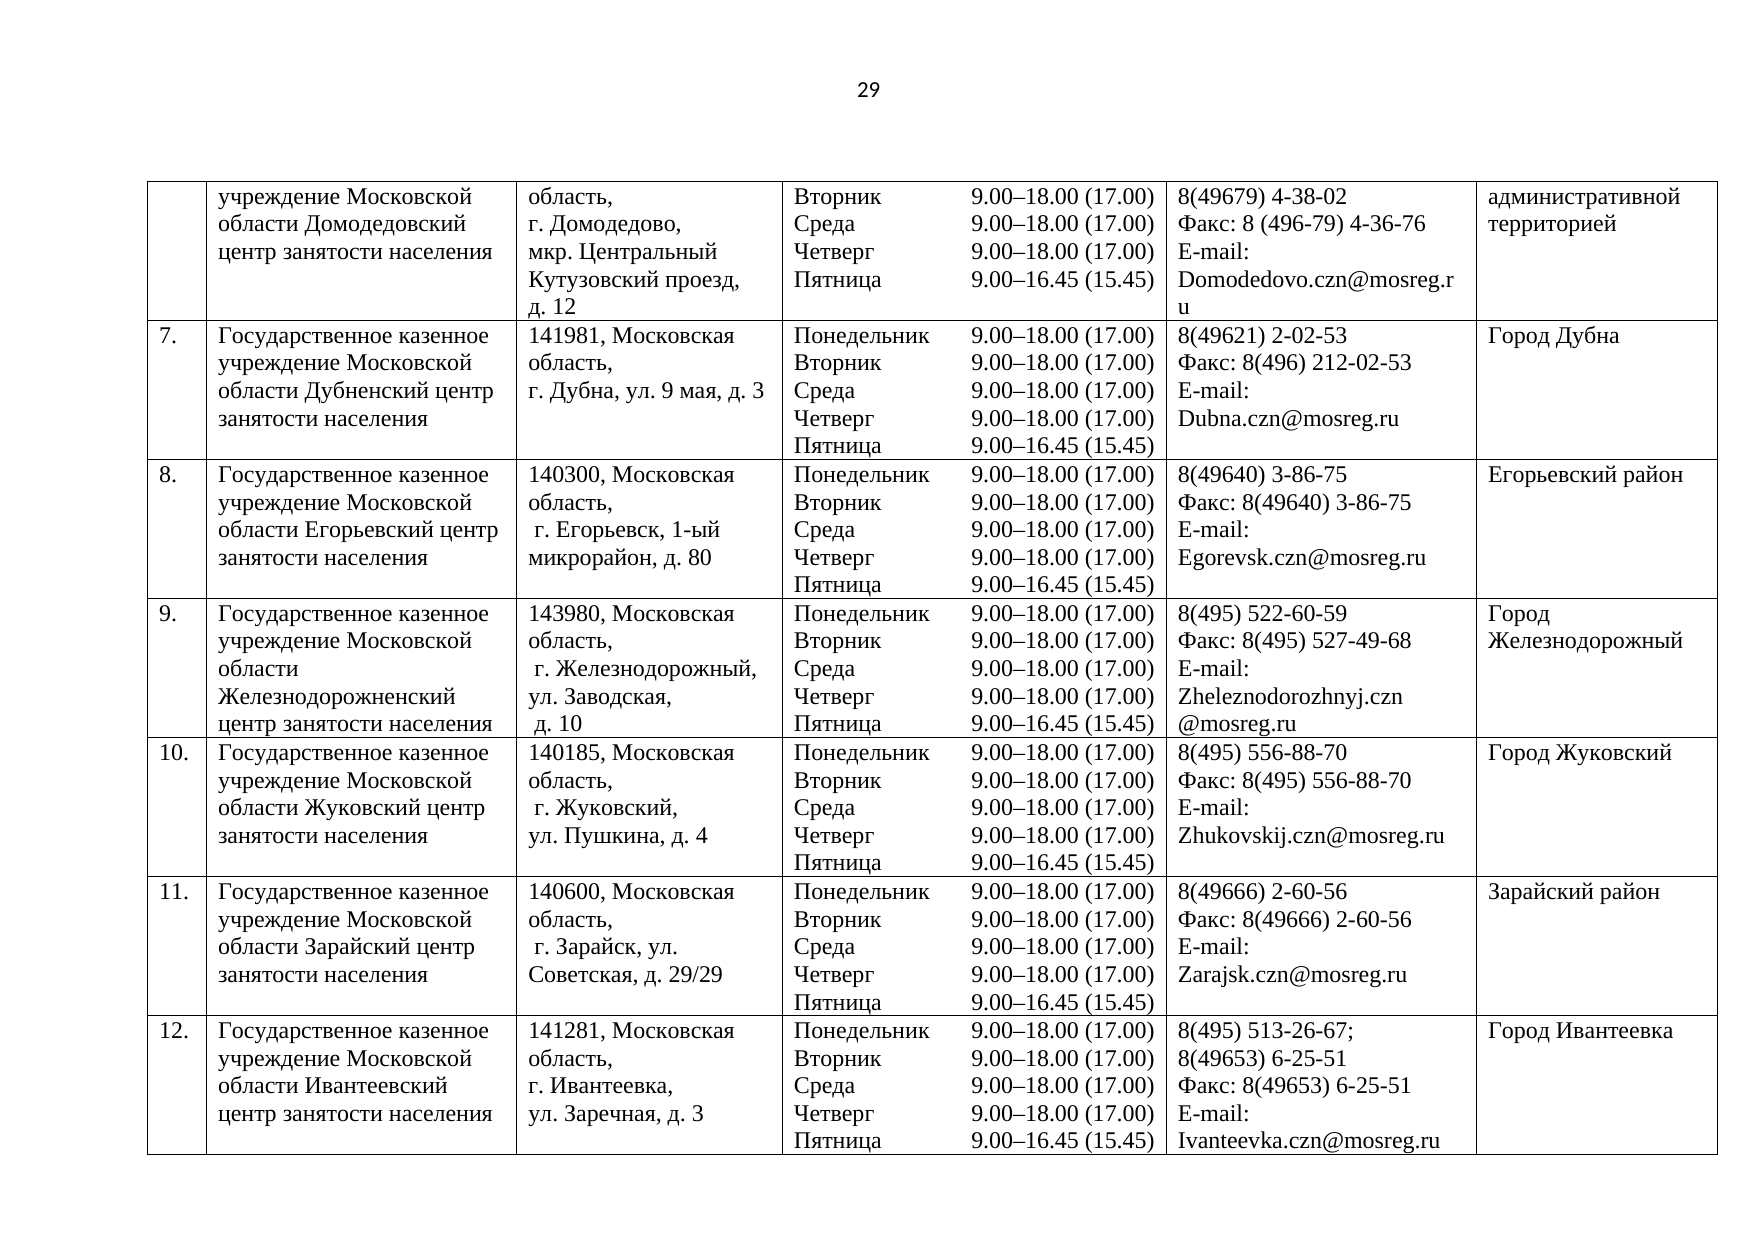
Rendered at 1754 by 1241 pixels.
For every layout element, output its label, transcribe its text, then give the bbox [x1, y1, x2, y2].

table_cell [517, 182, 782, 320]
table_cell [207, 182, 516, 320]
table_cell Понедельник Вторник Среда Четверг Пятница [783, 599, 960, 737]
table_cell 8. [148, 460, 206, 598]
table_cell Зарайский район [1477, 877, 1717, 1015]
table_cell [960, 182, 1166, 320]
table_cell Государственное казенное учреждение Московской области Железнодорожненский центр занятости населения [207, 599, 516, 737]
table_cell 140600, Московская область, г. Зарайск, ул. Советская, д. 29/29 [517, 877, 782, 1015]
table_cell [783, 182, 960, 320]
table_cell Государственное казенное учреждение Московской области Дубненский центр занятости населения [207, 321, 516, 459]
table_cell 140185, Московская область, г. Жуковский, ул. Пушкина, д. 4 [517, 738, 782, 876]
table_cell Город Ивантеевка [1477, 1016, 1717, 1154]
table_cell 12. [148, 1016, 206, 1154]
table_cell Город Железнодорожный [1477, 599, 1717, 737]
table_cell Понедельник Вторник Среда Четверг Пятница [783, 738, 960, 876]
table_cell Понедельник Вторник Среда Четверг Пятница [783, 877, 960, 1015]
table_cell 141281, Московская область, г. Ивантеевка, ул. Заречная, д. 3 [517, 1016, 782, 1154]
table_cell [1167, 182, 1476, 320]
table_cell 9.00–18.00 (17.00) 9.00–18.00 (17.00) 9.00–18.00 (17.00) 9.00–18.00 (17.00) 9.00–16.45 (15.45) [960, 738, 1166, 876]
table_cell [783, 1016, 960, 1154]
table_cell 9. [148, 599, 206, 737]
table_cell Егорьевский район [1477, 460, 1717, 598]
table_cell 140300, Московская область, г. Егорьевск, 1-ый микрорайон, д. 80 [517, 460, 782, 598]
table_cell 9.00–18.00 (17.00) 9.00–18.00 (17.00) 9.00–18.00 (17.00) 9.00–18.00 (17.00) 9.00–16.45 (15.45) [960, 599, 1166, 737]
table_cell Государственное казенное учреждение Московской области Ивантеевский центр занятости населения [207, 1016, 516, 1154]
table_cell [960, 1016, 1166, 1154]
table_cell Город Жуковский [1477, 738, 1717, 876]
table_cell 8(49666) 2-60-56 Факс: 8(49666) 2-60-56 E-mail: Zarajsk.czn@mosreg.ru [1167, 877, 1476, 1015]
table_cell 143980, Московская область, г. Железнодорожный, ул. Заводская, д. 10 [517, 599, 782, 737]
table_cell Город Дубна [1477, 321, 1717, 459]
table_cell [1477, 182, 1717, 320]
table_cell 9.00–18.00 (17.00) 9.00–18.00 (17.00) 9.00–18.00 (17.00) 9.00–18.00 (17.00) 9.00–16.45 (15.45) [960, 460, 1166, 598]
table_cell 9.00–18.00 (17.00) 9.00–18.00 (17.00) 9.00–18.00 (17.00) 9.00–18.00 (17.00) 9.00–16.45 (15.45) [960, 877, 1166, 1015]
table_cell Понедельник Вторник Среда Четверг Пятница [783, 321, 960, 459]
table_cell 11. [148, 877, 206, 1015]
table_cell 10. [148, 738, 206, 876]
table_cell Государственное казенное учреждение Московской области Зарайский центр занятости населения [207, 877, 516, 1015]
table_cell 8(495) 556-88-70 Факс: 8(495) 556-88-70 E-mail: Zhukovskij.czn@mosreg.ru [1167, 738, 1476, 876]
table_cell 141981, Московская область, г. Дубна, ул. 9 мая, д. 3 [517, 321, 782, 459]
table_cell 8(49621) 2-02-53 Факс: 8(496) 212-02-53 E-mail: Dubna.czn@mosreg.ru [1167, 321, 1476, 459]
table_cell Понедельник Вторник Среда Четверг Пятница [783, 460, 960, 598]
table_cell 8(495) 513-26-67; 8(49653) 6-25-51 Факс: 8(49653) 6-25-51 E-mail: Ivanteevka.czn@mosreg.ru [1167, 1016, 1476, 1154]
table_cell 8(49640) 3-86-75 Факс: 8(49640) 3-86-75 E-mail: Egorevsk.czn@mosreg.ru [1167, 460, 1476, 598]
table_cell Государственное казенное учреждение Московской области Егорьевский центр занятости населения [207, 460, 516, 598]
table_cell 9.00–18.00 (17.00) 9.00–18.00 (17.00) 9.00–18.00 (17.00) 9.00–18.00 (17.00) 9.00–16.45 (15.45) [960, 321, 1166, 459]
table_cell Государственное казенное учреждение Московской области Жуковский центр занятости населения [207, 738, 516, 876]
table_cell 8(495) 522-60-59 Факс: 8(495) 527-49-68 E-mail: Zheleznodorozhnyj.czn@mosreg.ru [1167, 599, 1476, 737]
table_cell 6. [148, 182, 206, 320]
table_cell 7. [148, 321, 206, 459]
